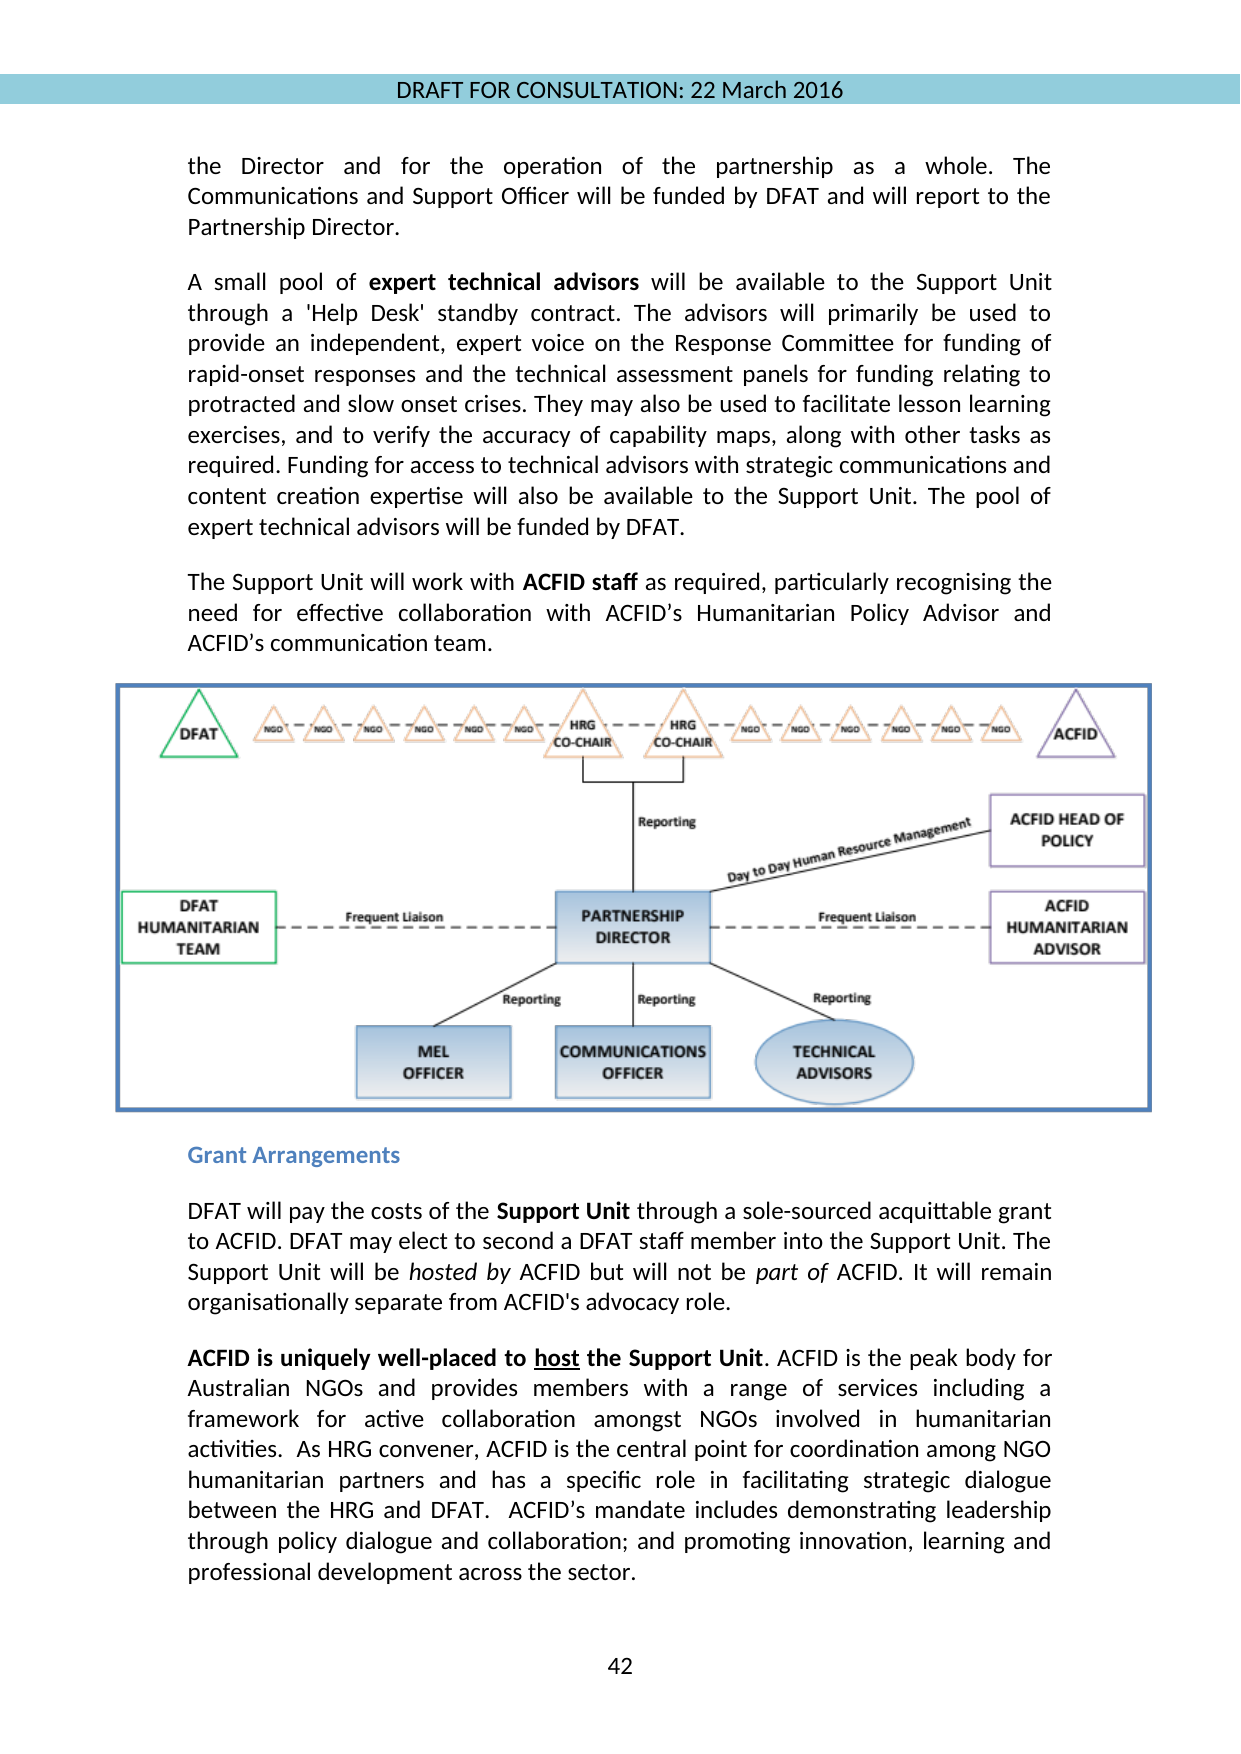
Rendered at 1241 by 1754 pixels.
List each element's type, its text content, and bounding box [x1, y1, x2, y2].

subtitle Grant Arrangements [187, 1139, 1053, 1170]
text DFAT will pay the costs of the Support Unit through a sole-sourced acquittable grant to ACFID. DFAT may elect to second a DFAT staff member into the Support Unit. The Support Unit will be hosted by ACFID but will not be part of ACFID. It will remain organisationally separate from ACFID's advocacy role. [187, 1195, 1053, 1317]
text ACFID is uniquely well-placed to host the Support Unit. ACFID is the peak body for Australian NGOs and provides members with a range of services including a framework for active collaboration amongst NGOs involved in humanitarian activities. As HRG convener, ACFID is the central point for coordination among NGO humanitarian partners and has a specific role in facilitating strategic dialogue between the HRG and DFAT. ACFID’s mandate includes demonstrating leadership through policy dialogue and collaboration; and promoting innovation, learning and professional development across the sector. [187, 1342, 1053, 1586]
text The Support Unit will work with ACFID staff as required, particularly recognising the need for effective collaboration with ACFID’s Humanitarian Policy Advisor and ACFID’s communication team. [187, 566, 1053, 658]
text A small pool of expert technical advisors will be available to the Support Unit through a 'Help Desk' standby contract. The advisors will primarily be used to provide an independent, expert voice on the Response Committee for funding of rapid-onset responses and the technical assessment panels for funding relating to protracted and slow onset crises. They may also be used to facilitate lesson learning exercises, and to verify the accuracy of capability maps, along with other tasks as required. Funding for access to technical advisors with strategic communications and content creation expertise will also be available to the Support Unit. The pool of expert technical advisors will be funded by DFAT. [187, 267, 1053, 541]
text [187, 150, 1053, 242]
